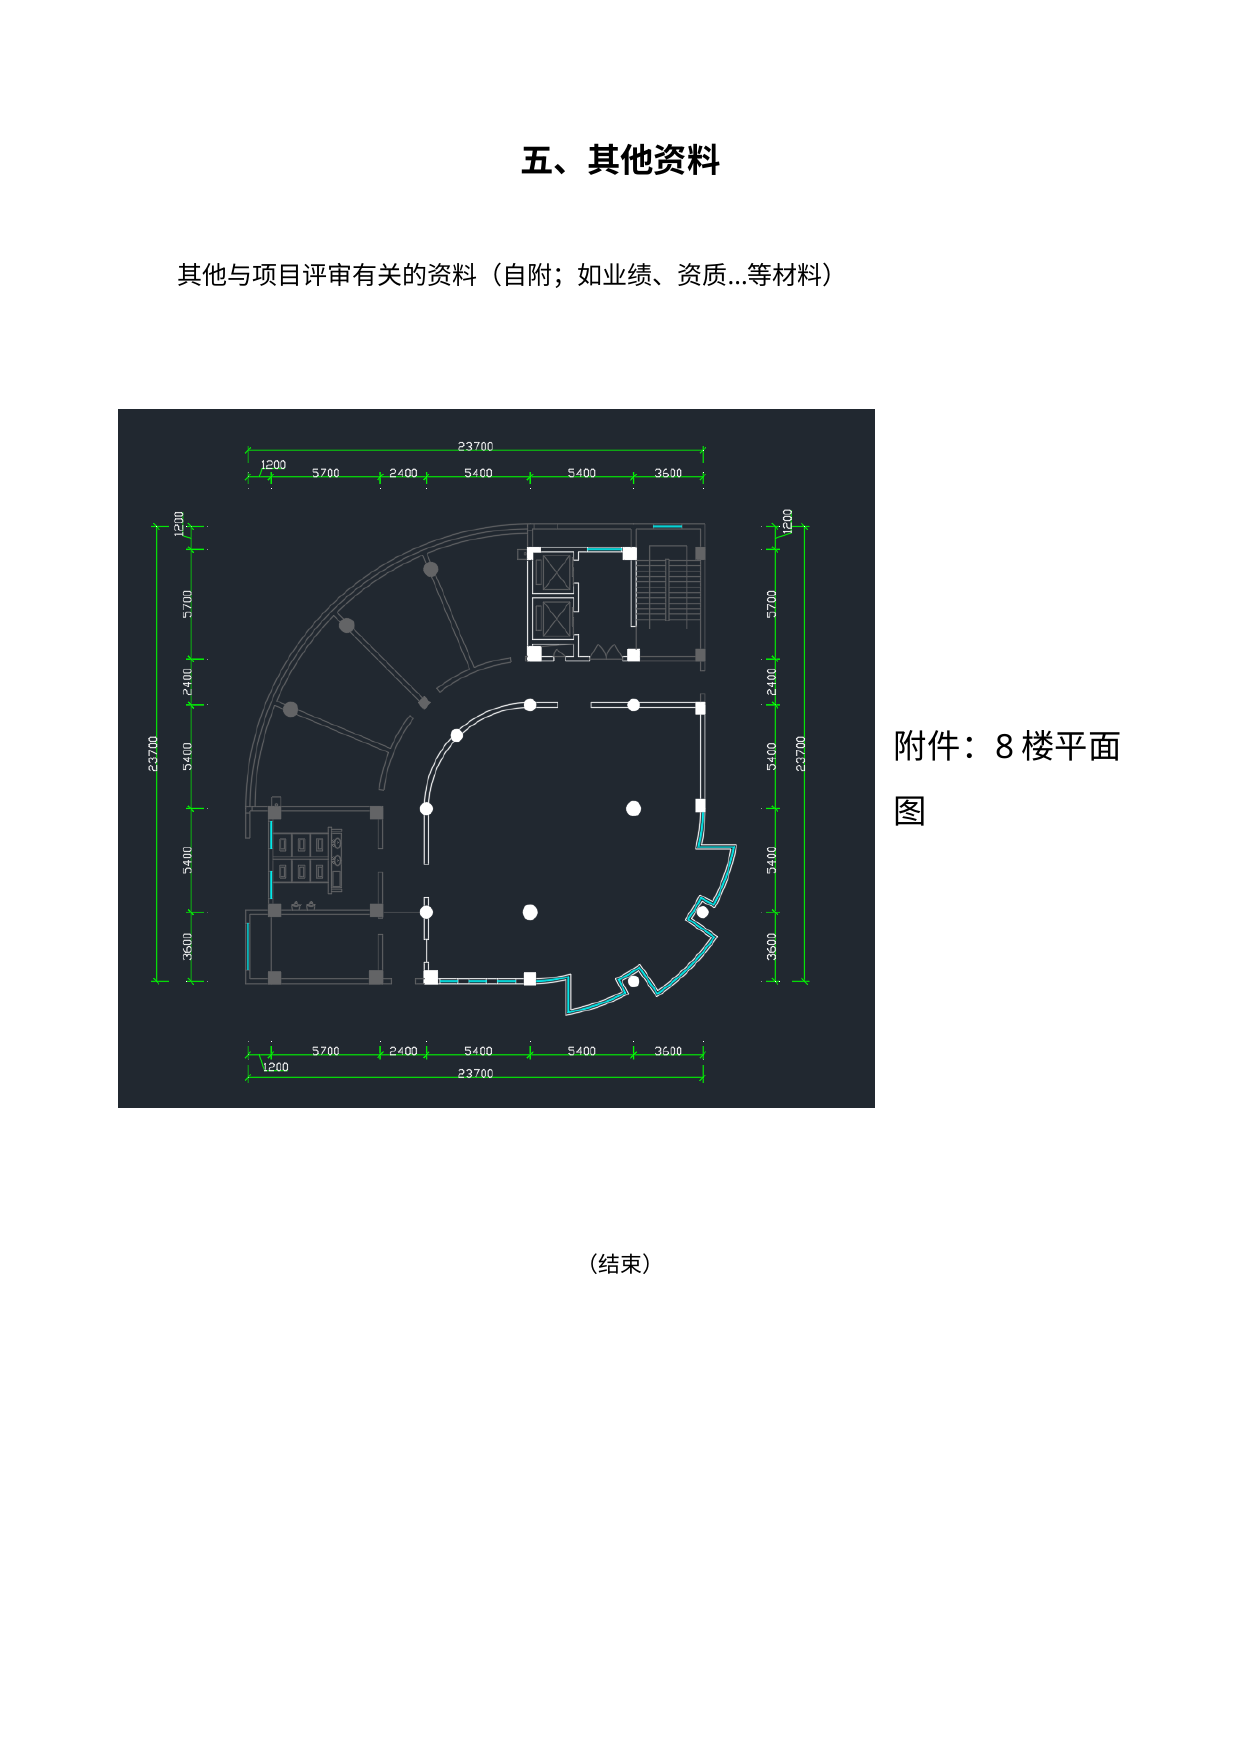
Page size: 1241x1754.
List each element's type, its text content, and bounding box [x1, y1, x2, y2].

text 其他与项目评审有关的资料（自附；如业绩、资质...等材料） [118, 242, 1122, 294]
picture [118, 409, 875, 1108]
subtitle 五、其他资料 [118, 125, 1122, 190]
text （结束） [118, 1231, 1122, 1283]
text 附件：8楼平面图 [875, 711, 1122, 841]
